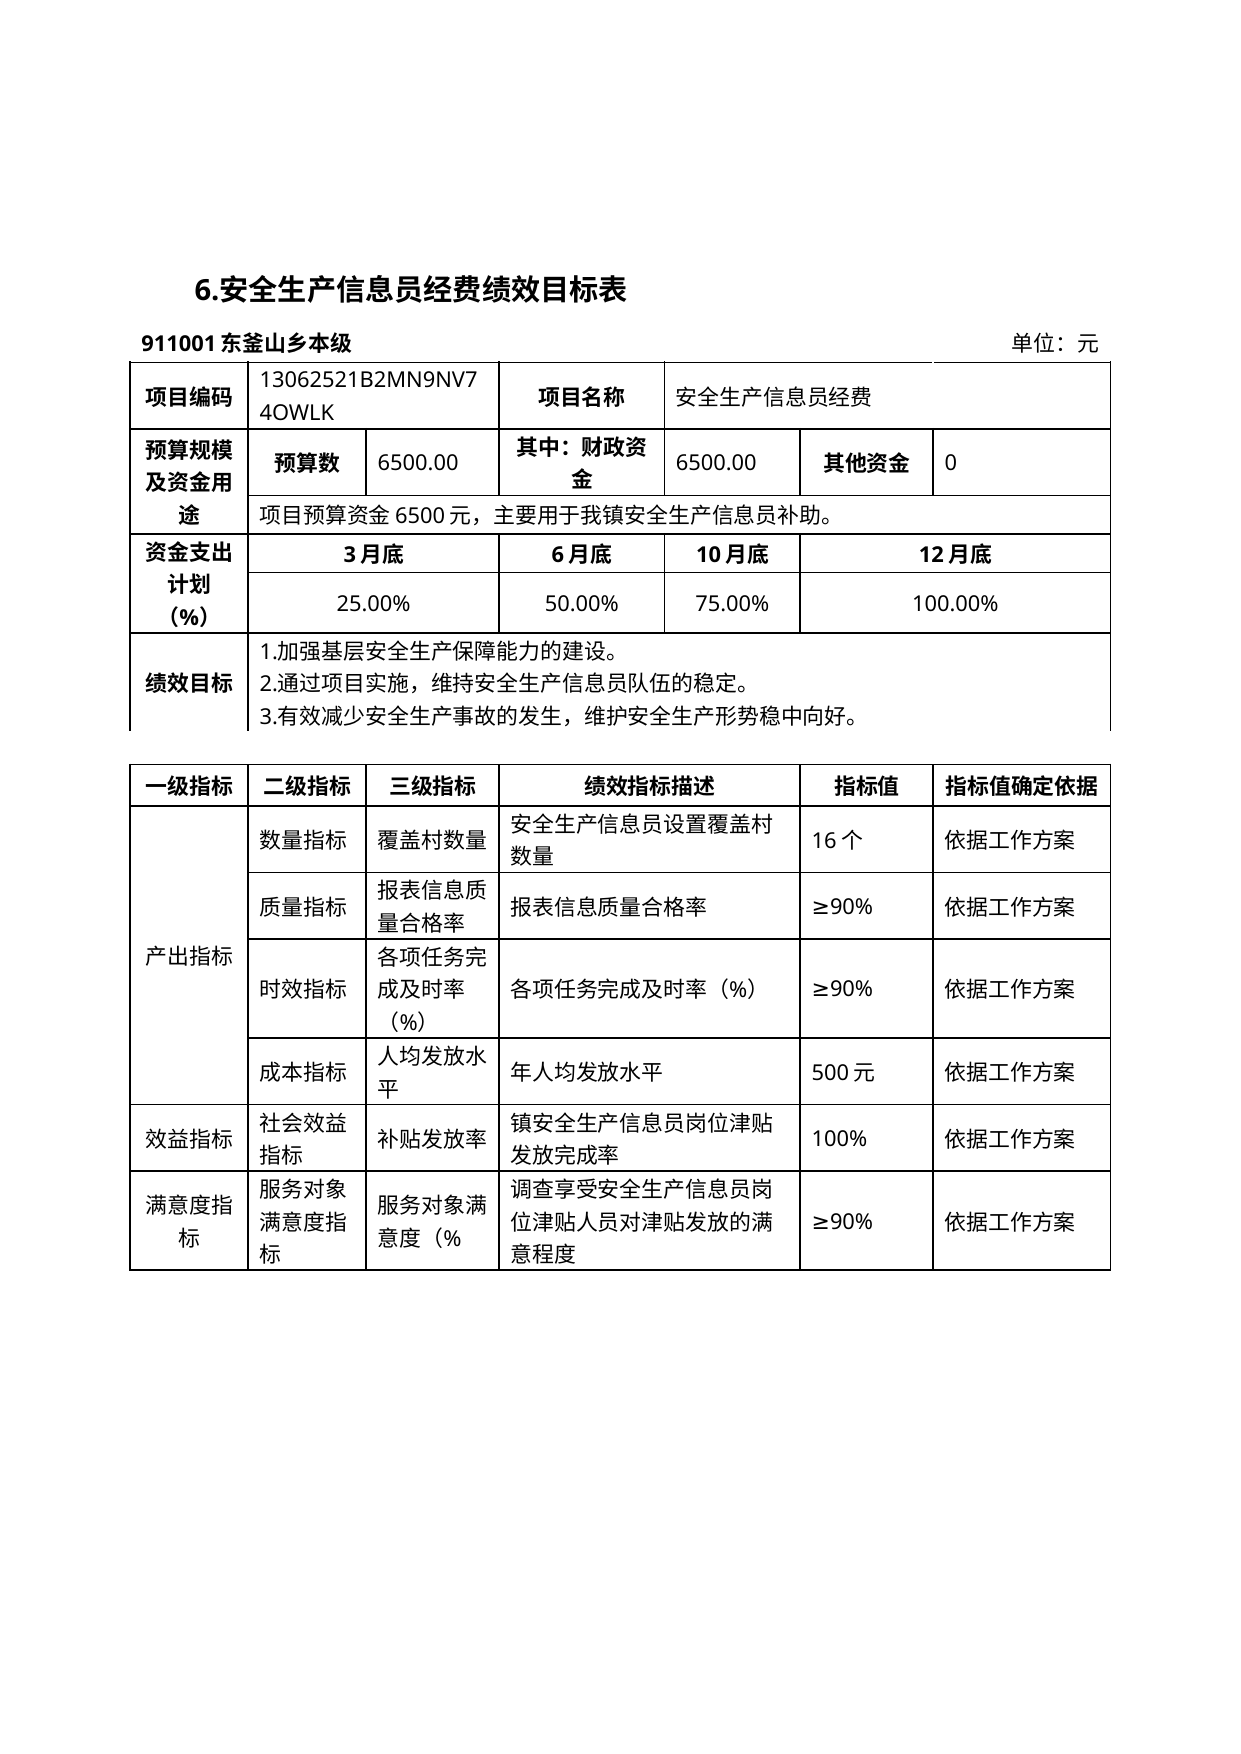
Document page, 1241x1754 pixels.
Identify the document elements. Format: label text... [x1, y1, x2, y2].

table_cell 依据工作方案 [934, 1172, 1110, 1269]
table_cell 补贴发放率 [367, 1105, 498, 1170]
table_header 绩效指标描述 [500, 765, 799, 805]
table_cell 依据工作方案 [934, 873, 1110, 938]
table_cell 25.00% [249, 573, 498, 632]
table_cell 预算规模及资金用途 [131, 430, 247, 533]
table_cell 16个 [801, 807, 932, 871]
table_cell 各项任务完成及时率（%） [367, 940, 498, 1037]
text 6.安全生产信息员经费绩效目标表 [136, 255, 1104, 320]
table_cell 报表信息质量合格率 [367, 873, 498, 938]
table_cell 安全生产信息员经费 [665, 363, 1110, 428]
table_cell 12月底 [801, 535, 1110, 571]
table_cell 其中：财政资金 [500, 430, 664, 494]
table_cell 社会效益指标 [249, 1105, 365, 1170]
table_cell 服务对象满意度（% [367, 1172, 498, 1269]
table_cell 依据工作方案 [934, 1039, 1110, 1104]
table_cell 调查享受安全生产信息员岗位津贴人员对津贴发放的满意程度 [500, 1172, 799, 1269]
table_cell 6月底 [500, 535, 664, 571]
table_cell 项目编码 [131, 363, 247, 428]
table_cell 服务对象满意度指标 [249, 1172, 365, 1269]
table_cell 资金支出计划（%） [131, 535, 247, 632]
table_cell 其他资金 [801, 430, 932, 494]
table_cell 成本指标 [249, 1039, 365, 1104]
table_header 指标值 [801, 765, 932, 805]
table_cell 各项任务完成及时率（%） [500, 940, 799, 1037]
table_cell ≥90% [801, 940, 932, 1037]
table_cell 100% [801, 1105, 932, 1170]
table_cell 项目名称 [500, 363, 664, 428]
table_cell 满意度指标 [131, 1172, 247, 1269]
table_header 一级指标 [131, 765, 247, 805]
table_cell 3月底 [249, 535, 498, 571]
table_cell 效益指标 [131, 1105, 247, 1170]
table_cell 时效指标 [249, 940, 365, 1037]
table_cell 500元 [801, 1039, 932, 1104]
table_cell 10月底 [665, 535, 799, 571]
table_header 单位：元 [934, 322, 1110, 361]
table_header 指标值确定依据 [934, 765, 1110, 805]
table_cell 预算数 [249, 430, 365, 494]
table_cell 覆盖村数量 [367, 807, 498, 871]
table_cell 项目预算资金6500元，主要用于我镇安全生产信息员补助。 [249, 496, 1110, 533]
table_cell 1.加强基层安全生产保障能力的建设。 2.通过项目实施，维持安全生产信息员队伍的稳定。 3.有效减少安全生产事故的发生，维护安全生产形势稳中向好。 [249, 634, 1110, 731]
table_cell 6500.00 [665, 430, 799, 494]
table_header 二级指标 [249, 765, 365, 805]
table_cell 依据工作方案 [934, 1105, 1110, 1170]
table_cell 报表信息质量合格率 [500, 873, 799, 938]
table_cell 依据工作方案 [934, 940, 1110, 1037]
table_cell 绩效目标 [131, 634, 247, 731]
table_cell 100.00% [801, 573, 1110, 632]
table_cell 镇安全生产信息员岗位津贴发放完成率 [500, 1105, 799, 1170]
table_cell 6500.00 [367, 430, 498, 494]
table_cell 0 [934, 430, 1110, 494]
table_cell 安全生产信息员设置覆盖村数量 [500, 807, 799, 871]
table_cell 质量指标 [249, 873, 365, 938]
table_header 三级指标 [367, 765, 498, 805]
table_cell ≥90% [801, 873, 932, 938]
table_header 911001东釜山乡本级 [131, 322, 932, 361]
table_cell 年人均发放水平 [500, 1039, 799, 1104]
table_cell 数量指标 [249, 807, 365, 871]
table_cell 75.00% [665, 573, 799, 632]
table_cell 50.00% [500, 573, 664, 632]
table_cell 产出指标 [131, 807, 247, 1104]
table_cell ≥90% [801, 1172, 932, 1269]
table_cell 依据工作方案 [934, 807, 1110, 871]
table_cell 13062521B2MN9NV74OWLK [249, 363, 498, 428]
table_cell 人均发放水平 [367, 1039, 498, 1104]
